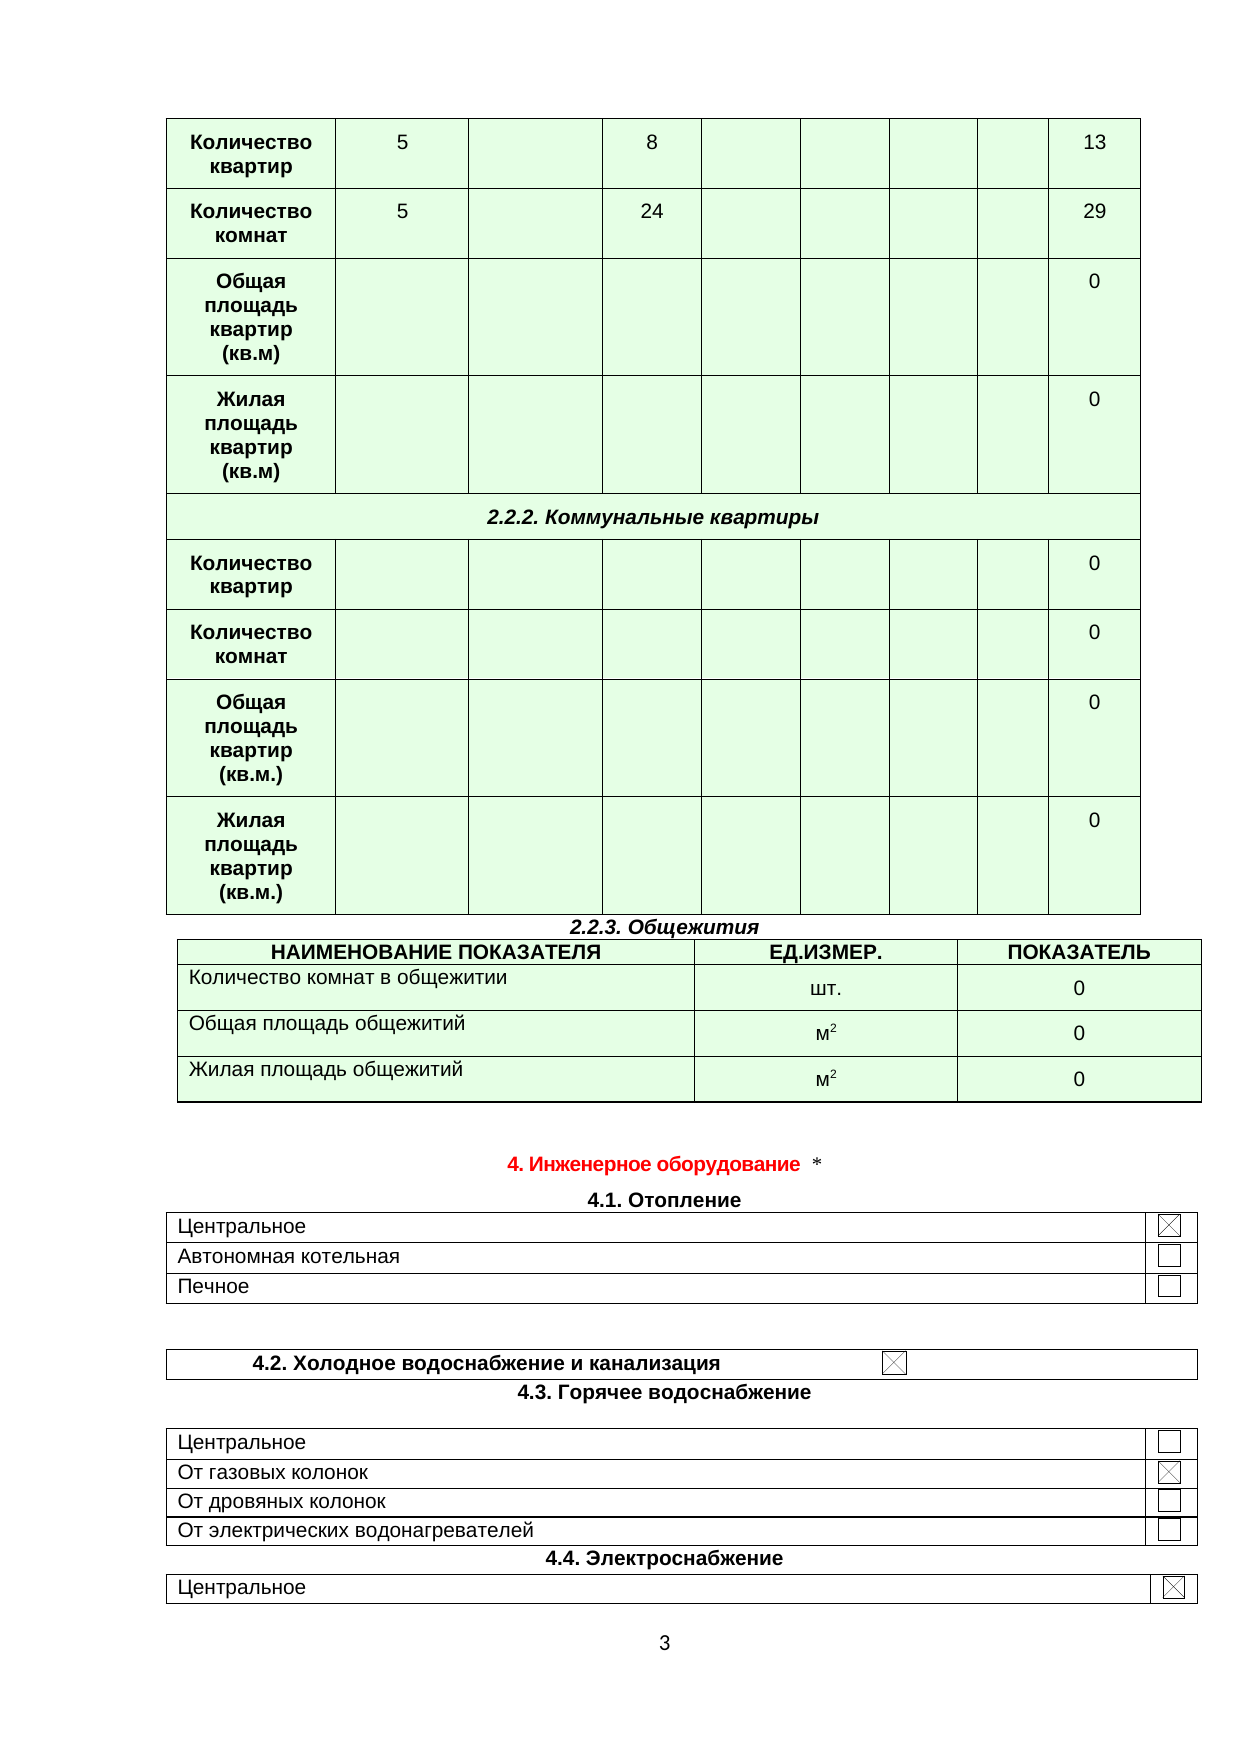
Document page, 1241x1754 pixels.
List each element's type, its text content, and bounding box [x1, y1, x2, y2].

table_header Показатель [958, 940, 1201, 964]
table_header Центральное [167, 1575, 1150, 1603]
table_cell [702, 797, 800, 914]
table_cell 0 [1049, 540, 1140, 609]
table_cell Жилая площадь квартир (кв.м.) [167, 797, 335, 914]
table_cell [469, 259, 602, 375]
table_cell Количество квартир [167, 540, 335, 609]
table_cell [702, 119, 800, 188]
table_cell 5 [336, 119, 468, 188]
table_cell [978, 259, 1048, 375]
table_cell Жилая площадь общежитий [178, 1057, 694, 1101]
table_cell м2 [695, 1011, 957, 1056]
table_cell шт. [695, 965, 957, 1010]
table_cell Общая площадь квартир (кв.м) [167, 259, 335, 375]
table_cell [890, 610, 977, 678]
table_cell [978, 189, 1048, 258]
table_cell Жилая площадь квартир (кв.м) [167, 376, 335, 493]
table_header Центральное [167, 1429, 1145, 1459]
table_header [1146, 1429, 1197, 1459]
table_cell [469, 540, 602, 609]
table_cell [978, 610, 1048, 678]
table_cell 2.2.2. Коммунальные квартиры [167, 494, 1140, 539]
table_cell [336, 680, 468, 796]
table_cell [801, 259, 889, 375]
text 4.1. Отопление [177, 1188, 1152, 1212]
table_cell [603, 610, 701, 678]
table_cell [801, 797, 889, 914]
table_cell [469, 610, 602, 678]
table_cell [1146, 1460, 1197, 1487]
table_cell [890, 189, 977, 258]
table_header Ед.измер. [695, 940, 957, 964]
table_cell 0 [1049, 259, 1140, 375]
table_cell [1146, 1274, 1197, 1303]
table_cell [890, 680, 977, 796]
table_cell [801, 610, 889, 678]
table_cell 0 [1049, 797, 1140, 914]
table_cell [336, 610, 468, 678]
table_cell [801, 376, 889, 493]
table_cell 13 [1049, 119, 1140, 188]
table_cell [1146, 1518, 1197, 1545]
text 2.2.3. Общежития [177, 915, 1152, 939]
table_cell Количество комнат [167, 189, 335, 258]
table_cell От дровяных колонок [167, 1489, 1145, 1516]
table_cell [469, 119, 602, 188]
table_cell [978, 797, 1048, 914]
table_cell м2 [695, 1057, 957, 1101]
table_cell [890, 540, 977, 609]
table_cell Общая площадь общежитий [178, 1011, 694, 1056]
table_cell [336, 540, 468, 609]
table_cell 0 [958, 1011, 1201, 1056]
table_cell [603, 797, 701, 914]
table_cell 0 [1049, 610, 1140, 678]
table_cell 0 [958, 965, 1201, 1010]
table_cell [336, 376, 468, 493]
table_header 4.2. Холодное водоснабжение и канализация [167, 1350, 1197, 1379]
text 4.4. Электроснабжение [177, 1546, 1152, 1570]
table_cell От газовых колонок [167, 1460, 1145, 1487]
table_cell 8 [603, 119, 701, 188]
table_cell [978, 540, 1048, 609]
table_cell [603, 376, 701, 493]
table_cell [890, 797, 977, 914]
table_cell [469, 189, 602, 258]
table_cell [702, 540, 800, 609]
subtitle 4. Инженерное оборудование * [177, 1152, 1152, 1176]
table_cell [336, 259, 468, 375]
table_cell [469, 376, 602, 493]
table_cell [978, 119, 1048, 188]
table_header [1151, 1575, 1197, 1603]
table_cell [603, 680, 701, 796]
table_cell [801, 680, 889, 796]
table_cell 24 [603, 189, 701, 258]
table_cell 29 [1049, 189, 1140, 258]
table_cell [702, 189, 800, 258]
table_cell Количество комнат [167, 610, 335, 678]
table_cell [336, 797, 468, 914]
table_cell [1146, 1489, 1197, 1516]
table_cell Автономная котельная [167, 1243, 1145, 1273]
table_cell Количество квартир [167, 119, 335, 188]
table_cell От электрических водонагревателей [167, 1518, 1145, 1545]
table_cell [801, 119, 889, 188]
table_cell [801, 189, 889, 258]
table_cell [603, 259, 701, 375]
table_header Наименование показателя [178, 940, 694, 964]
table_cell [702, 680, 800, 796]
table_cell [978, 680, 1048, 796]
table_cell [702, 376, 800, 493]
table_cell Количество комнат в общежитии [178, 965, 694, 1010]
table_header [1146, 1213, 1197, 1242]
table_cell [890, 376, 977, 493]
table_cell [890, 119, 977, 188]
table_cell 5 [336, 189, 468, 258]
table_cell [890, 259, 977, 375]
table_cell [469, 797, 602, 914]
table_cell Печное [167, 1274, 1145, 1303]
table_cell Общая площадь квартир (кв.м.) [167, 680, 335, 796]
table_cell 0 [958, 1057, 1201, 1101]
table_cell [469, 680, 602, 796]
table_cell 0 [1049, 376, 1140, 493]
table_cell [603, 540, 701, 609]
text 4.3. Горячее водоснабжение [177, 1380, 1152, 1404]
table_cell [801, 540, 889, 609]
table_cell [978, 376, 1048, 493]
table_cell [702, 610, 800, 678]
table_cell [1146, 1243, 1197, 1273]
table_header Центральное [167, 1213, 1145, 1242]
table_cell 0 [1049, 680, 1140, 796]
table_cell [702, 259, 800, 375]
